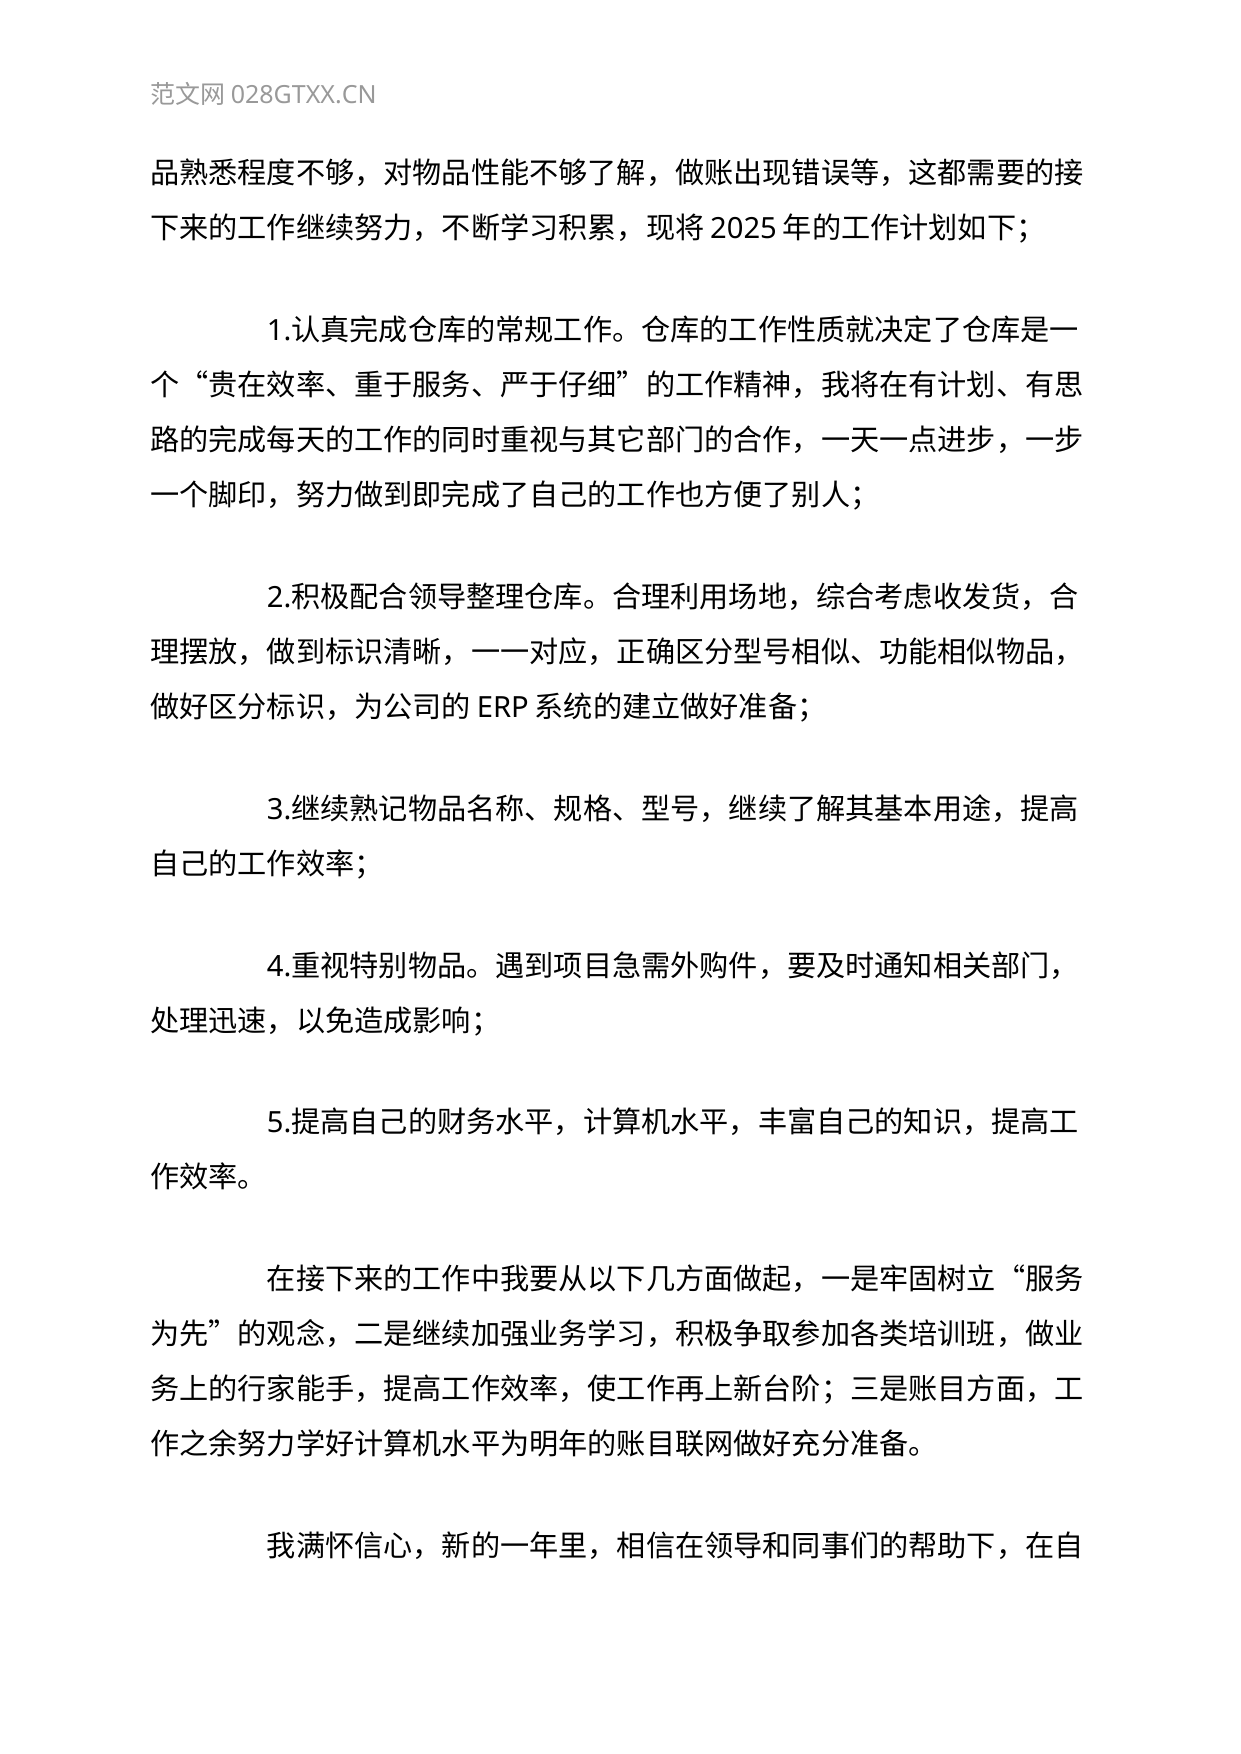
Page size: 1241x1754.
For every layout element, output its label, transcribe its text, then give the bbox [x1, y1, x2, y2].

text 在接下来的工作中我要从以下几方面做起，一是牢固树立“服务为先”的观念，二是继续加强业务学习，积极争取参加各类培训班，做业务上的行家能手，提高工作效率，使工作再上新台阶；三是账目方面，工作之余努力学好计算机水平为明年的账目联网做好充分准备。 [150, 1256, 1090, 1463]
text 2.积极配合领导整理仓库。合理利用场地，综合考虑收发货，合理摆放，做到标识清晰，一一对应，正确区分型号相似、功能相似物品，做好区分标识，为公司的ERP系统的建立做好准备； [150, 573, 1090, 726]
text 4.重视特别物品。遇到项目急需外购件，要及时通知相关部门，处理迅速，以免造成影响； [150, 942, 1090, 1039]
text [150, 1522, 1090, 1564]
text 3.继续熟记物品名称、规格、型号，继续了解其基本用途，提高自己的工作效率； [150, 785, 1090, 883]
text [150, 150, 1090, 247]
text 5.提高自己的财务水平，计算机水平，丰富自己的知识，提高工作效率。 [150, 1099, 1090, 1196]
text 1.认真完成仓库的常规工作。仓库的工作性质就决定了仓库是一个“贵在效率、重于服务、严于仔细”的工作精神，我将在有计划、有思路的完成每天的工作的同时重视与其它部门的合作，一天一点进步，一步一个脚印，努力做到即完成了自己的工作也方便了别人； [150, 307, 1090, 514]
